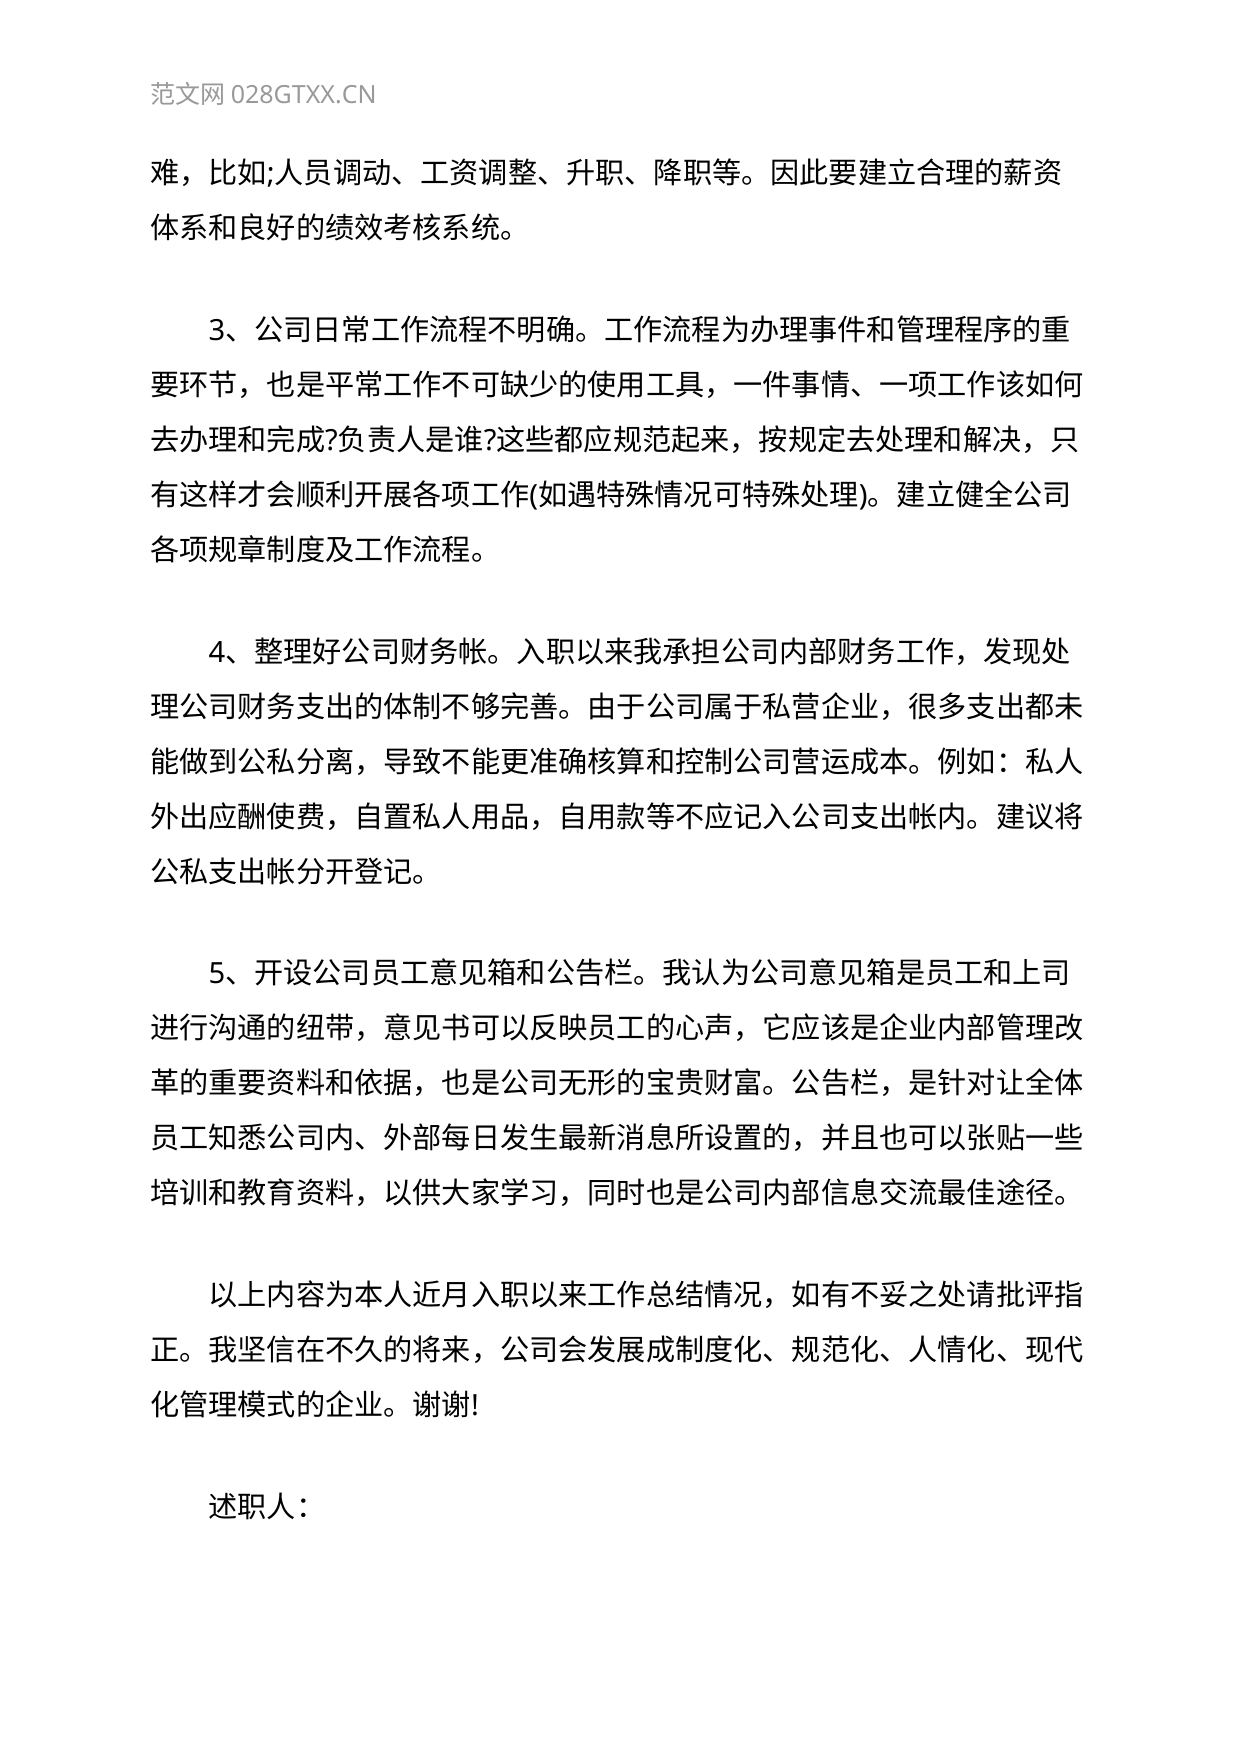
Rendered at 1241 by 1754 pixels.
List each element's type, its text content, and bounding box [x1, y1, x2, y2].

text 4、整理好公司财务帐。入职以来我承担公司内部财务工作，发现处理公司财务支出的体制不够完善。由于公司属于私营企业，很多支出都未能做到公私分离，导致不能更准确核算和控制公司营运成本。例如：私人外出应酬使费，自置私人用品，自用款等不应记入公司支出帐内。建议将公私支出帐分开登记。 [150, 628, 1090, 890]
text 述职人： [150, 1483, 1090, 1525]
text 5、开设公司员工意见箱和公告栏。我认为公司意见箱是员工和上司进行沟通的纽带，意见书可以反映员工的心声，它应该是企业内部管理改革的重要资料和依据，也是公司无形的宝贵财富。公告栏，是针对让全体员工知悉公司内、外部每日发生最新消息所设置的，并且也可以张贴一些培训和教育资料，以供大家学习，同时也是公司内部信息交流最佳途径。 [150, 950, 1090, 1212]
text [150, 150, 1090, 247]
text 3、公司日常工作流程不明确。工作流程为办理事件和管理程序的重要环节，也是平常工作不可缺少的使用工具，一件事情、一项工作该如何去办理和完成?负责人是谁?这些都应规范起来，按规定去处理和解决，只有这样才会顺利开展各项工作(如遇特殊情况可特殊处理)。建立健全公司各项规章制度及工作流程。 [150, 307, 1090, 569]
text 以上内容为本人近月入职以来工作总结情况，如有不妥之处请批评指正。我坚信在不久的将来，公司会发展成制度化、规范化、人情化、现代化管理模式的企业。谢谢! [150, 1271, 1090, 1423]
